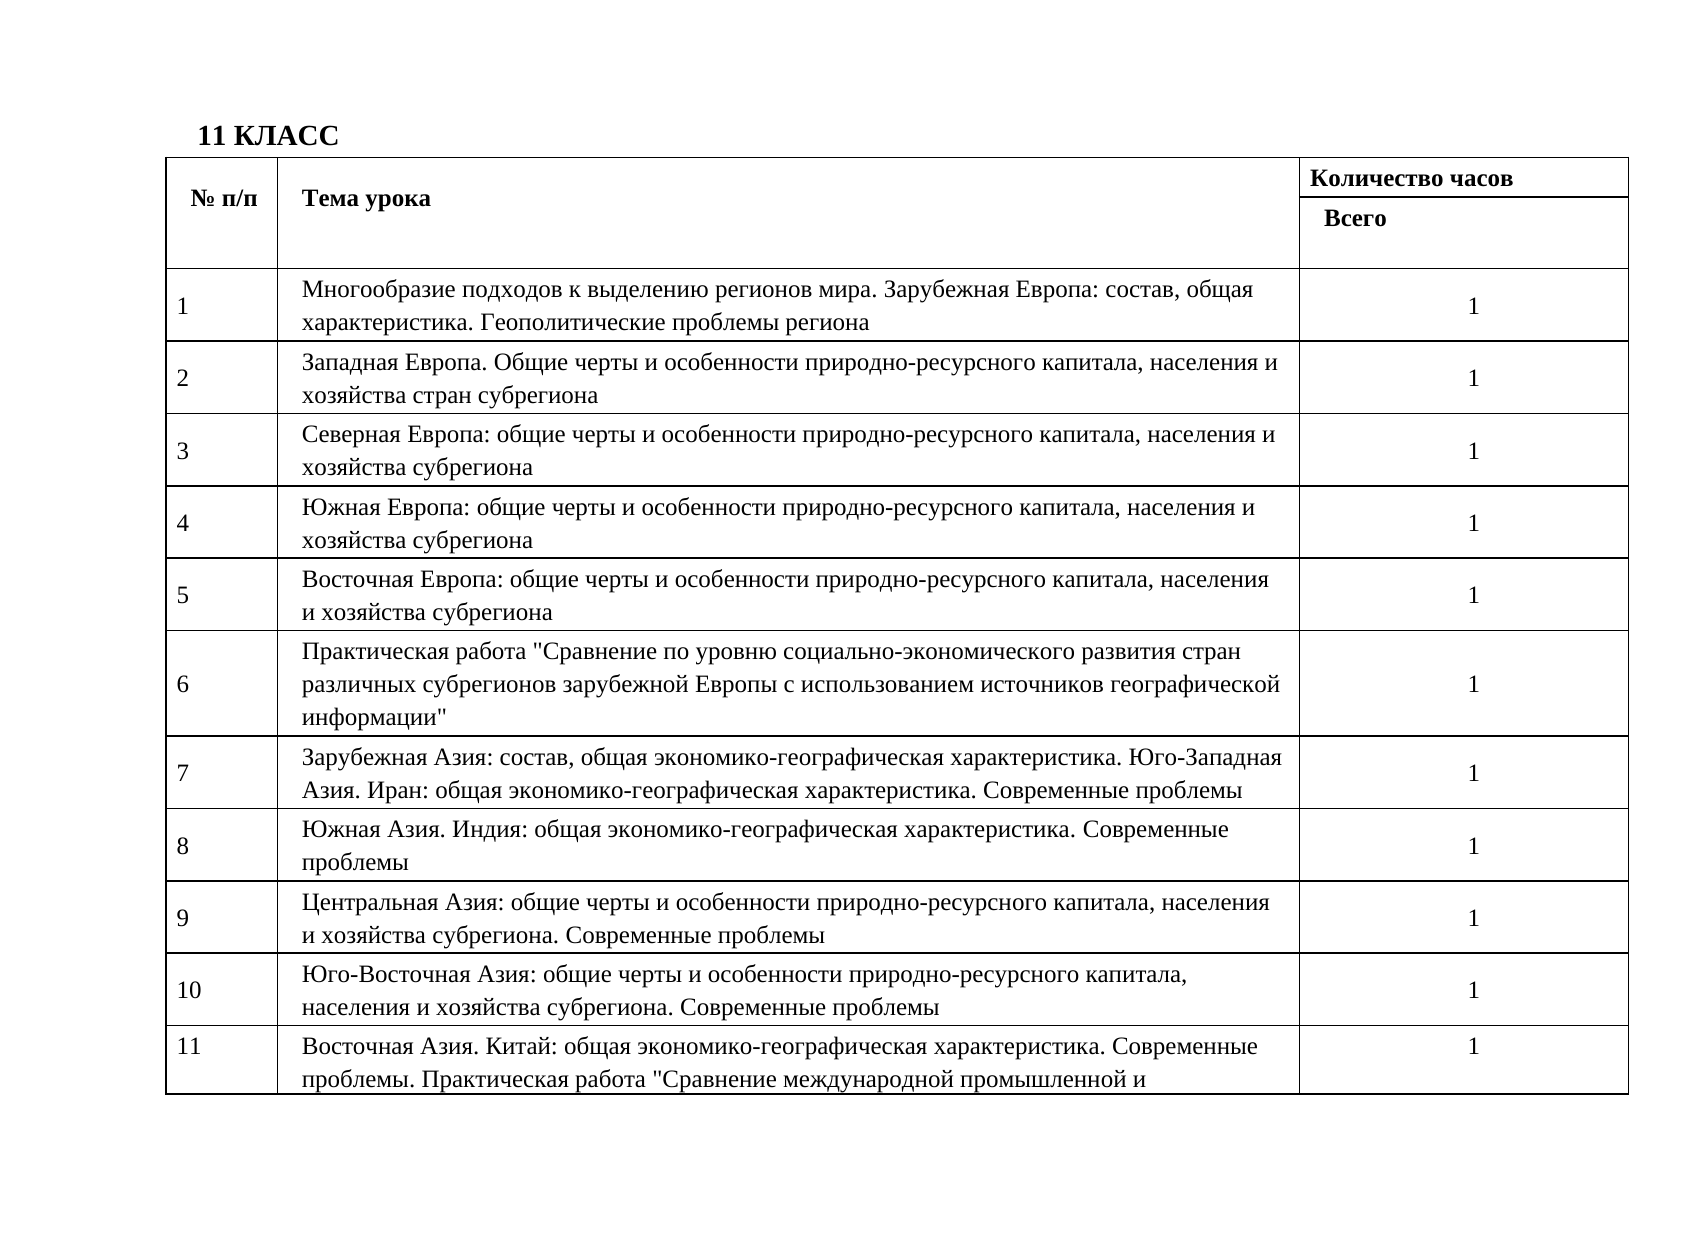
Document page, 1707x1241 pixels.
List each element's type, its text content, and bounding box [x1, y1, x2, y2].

table_cell 4 [167, 487, 277, 557]
table_header № п/п [167, 158, 277, 268]
table_cell Зарубежная Азия: состав, общая экономико-географическая характеристика. Юго-Западная Азия. Иран: общая экономико-географическая характеристика. Современные проблемы [278, 737, 1299, 807]
table_cell 1 [1300, 487, 1628, 557]
table_header Количество часов [1300, 158, 1628, 196]
table_cell 1 [1300, 809, 1628, 880]
table_cell Восточная Европа: общие черты и особенности природно-ресурсного капитала, населения и хозяйства субрегиона [278, 559, 1299, 630]
table_cell Юго-Восточная Азия: общие черты и особенности природно-ресурсного капитала, населения и хозяйства субрегиона. Современные проблемы [278, 954, 1299, 1025]
table_cell 6 [167, 631, 277, 735]
table_cell 11 [167, 1026, 277, 1093]
table_cell 3 [167, 414, 277, 485]
table_cell 1 [1300, 1026, 1628, 1093]
table_cell 1 [1300, 559, 1628, 630]
table_header Тема урока [278, 158, 1299, 268]
table_cell Южная Европа: общие черты и особенности природно-ресурсного капитала, населения и хозяйства субрегиона [278, 487, 1299, 557]
table_cell 1 [167, 269, 277, 340]
table_cell 7 [167, 737, 277, 807]
table_cell Северная Европа: общие черты и особенности природно-ресурсного капитала, населения и хозяйства субрегиона [278, 414, 1299, 485]
table_cell 1 [1300, 414, 1628, 485]
table_cell Многообразие подходов к выделению регионов мира. Зарубежная Европа: состав, общая характеристика. Геополитические проблемы региона [278, 269, 1299, 340]
table_cell 1 [1300, 882, 1628, 952]
table_cell 5 [167, 559, 277, 630]
table_cell 1 [1300, 269, 1628, 340]
table_cell 1 [1300, 954, 1628, 1025]
table_cell Практическая работа "Сравнение по уровню социально-экономического развития стран различных субрегионов зарубежной Европы с использованием источников географической информации" [278, 631, 1299, 735]
table_cell 2 [167, 342, 277, 412]
table_cell 1 [1300, 631, 1628, 735]
table_cell Западная Европа. Общие черты и особенности природно-ресурсного капитала, населения и хозяйства стран субрегиона [278, 342, 1299, 412]
table_cell Центральная Азия: общие черты и особенности природно-ресурсного капитала, населения и хозяйства субрегиона. Современные проблемы [278, 882, 1299, 952]
table_cell 10 [167, 954, 277, 1025]
table_cell 1 [1300, 342, 1628, 412]
table_cell 9 [167, 882, 277, 952]
table_cell Всего [1300, 198, 1628, 268]
table_cell Южная Азия. Индия: общая экономико-географическая характеристика. Современные проблемы [278, 809, 1299, 880]
table_cell 8 [167, 809, 277, 880]
text 11 КЛАСС [190, 118, 1618, 152]
table_cell 1 [1300, 737, 1628, 807]
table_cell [278, 1026, 1299, 1093]
